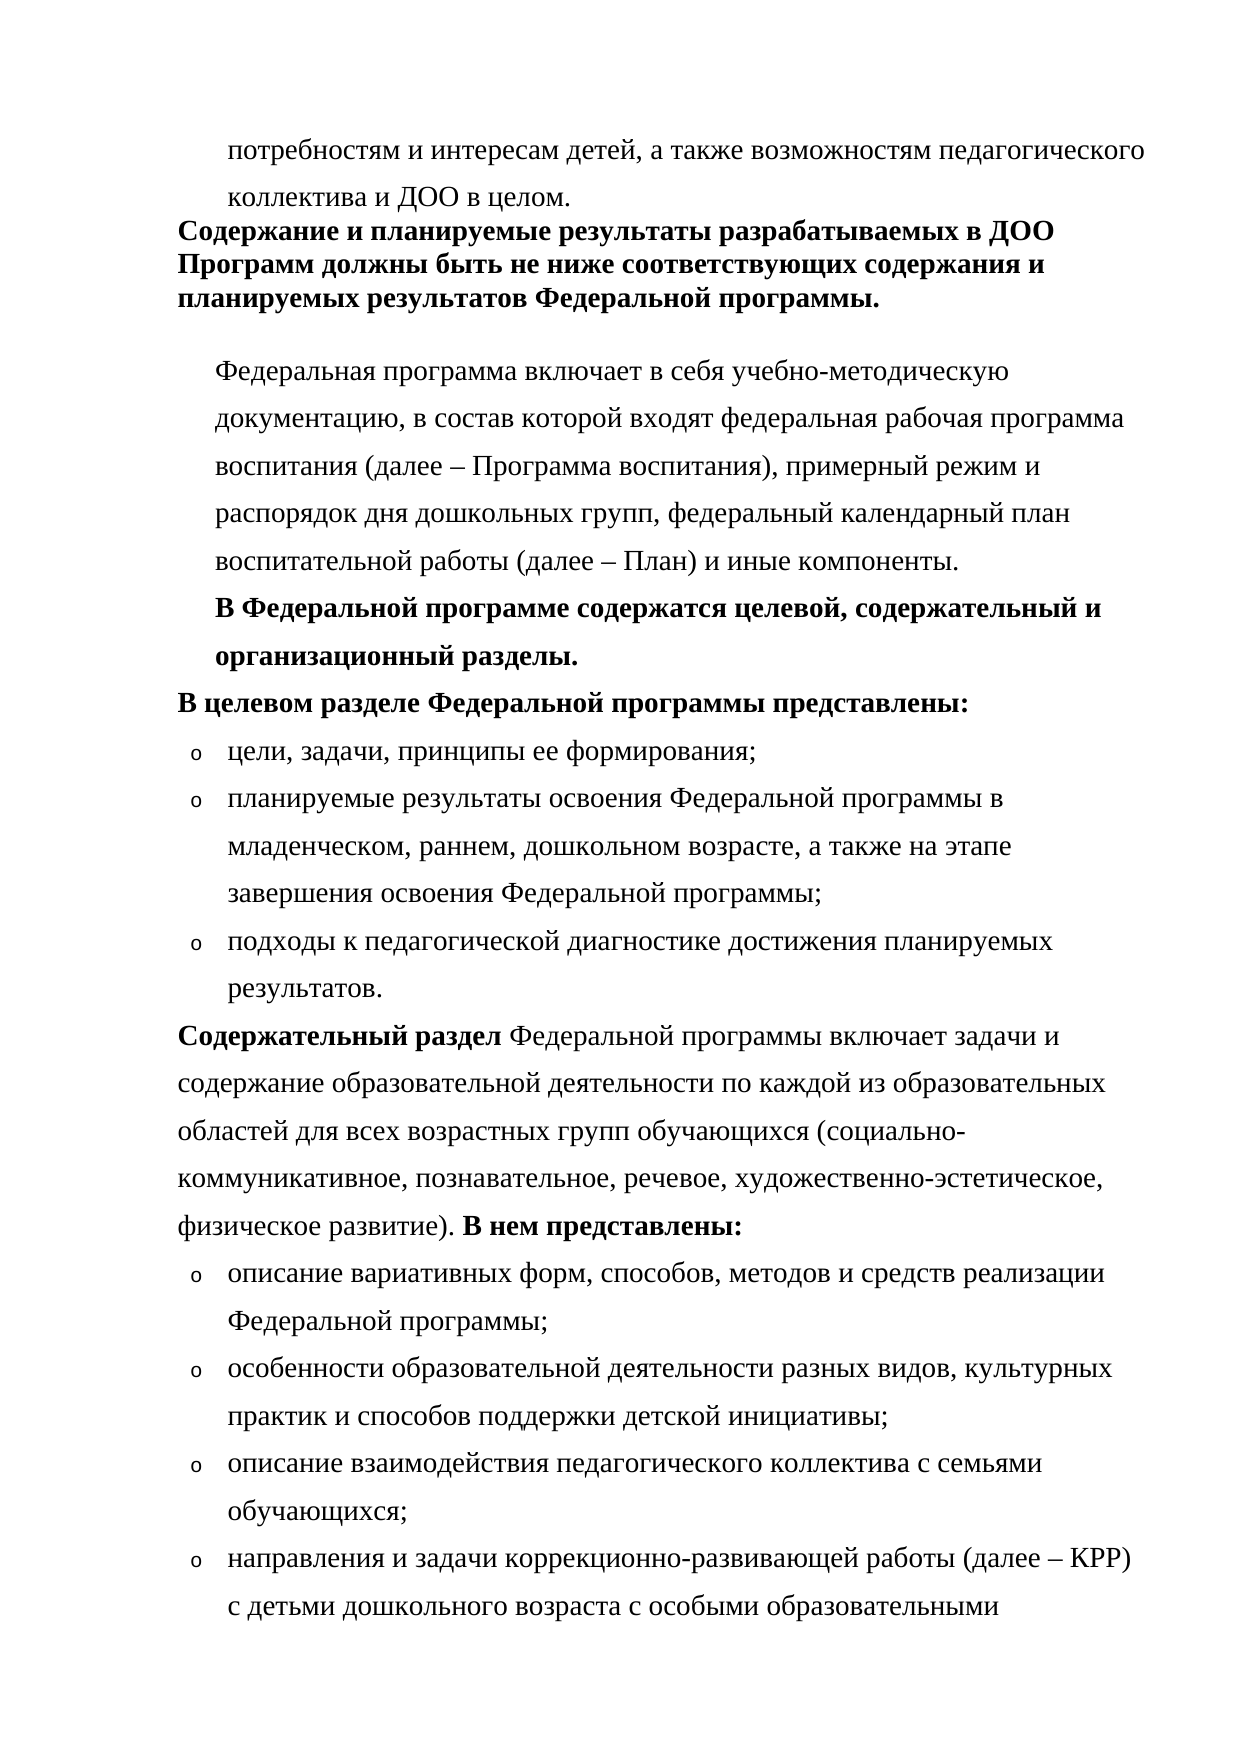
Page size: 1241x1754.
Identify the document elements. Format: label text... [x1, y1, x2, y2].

list описание вариативных форм, способов, методов и средств реализации Федеральной программы; [190, 1241, 1152, 1336]
list особенности образовательной деятельности разных видов, культурных практик и способов поддержки детской инициативы; [190, 1336, 1152, 1431]
list планируемые результаты освоения Федеральной программы в младенческом, раннем, дошкольном возрасте, а также на этапе завершения освоения Федеральной программы; [190, 766, 1152, 909]
list цели, задачи, принципы ее формирования; [190, 719, 1152, 766]
text В целевом разделе Федеральной программы представлены: [177, 671, 1152, 719]
list описание взаимодействия педагогического коллектива с семьями обучающихся; [190, 1431, 1152, 1526]
text В Федеральной программе содержатся целевой, содержательный и организационный разделы. [215, 576, 1152, 671]
text Содержание и планируемые результаты разрабатываемых в ДОО Программ должны быть не ниже соответствующих содержания и планируемых результатов Федеральной программы. [177, 213, 1152, 314]
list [190, 118, 1152, 213]
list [190, 1526, 1152, 1621]
list подходы к педагогической диагностике достижения планируемых результатов. [190, 909, 1152, 1004]
text Федеральная программа включает в себя учебно-методическую документацию, в состав которой входят федеральная рабочая программа воспитания (далее – Программа воспитания), примерный режим и распорядок дня дошкольных групп, федеральный календарный план воспитательной работы (далее – План) и иные компоненты. [215, 339, 1152, 576]
text Содержательный раздел Федеральной программы включает задачи и содержание образовательной деятельности по каждой из образовательных областей для всех возрастных групп обучающихся (социально-коммуникативное, познавательное, речевое, художественно-эстетическое, физическое развитие). В нем представлены: [177, 1004, 1152, 1241]
